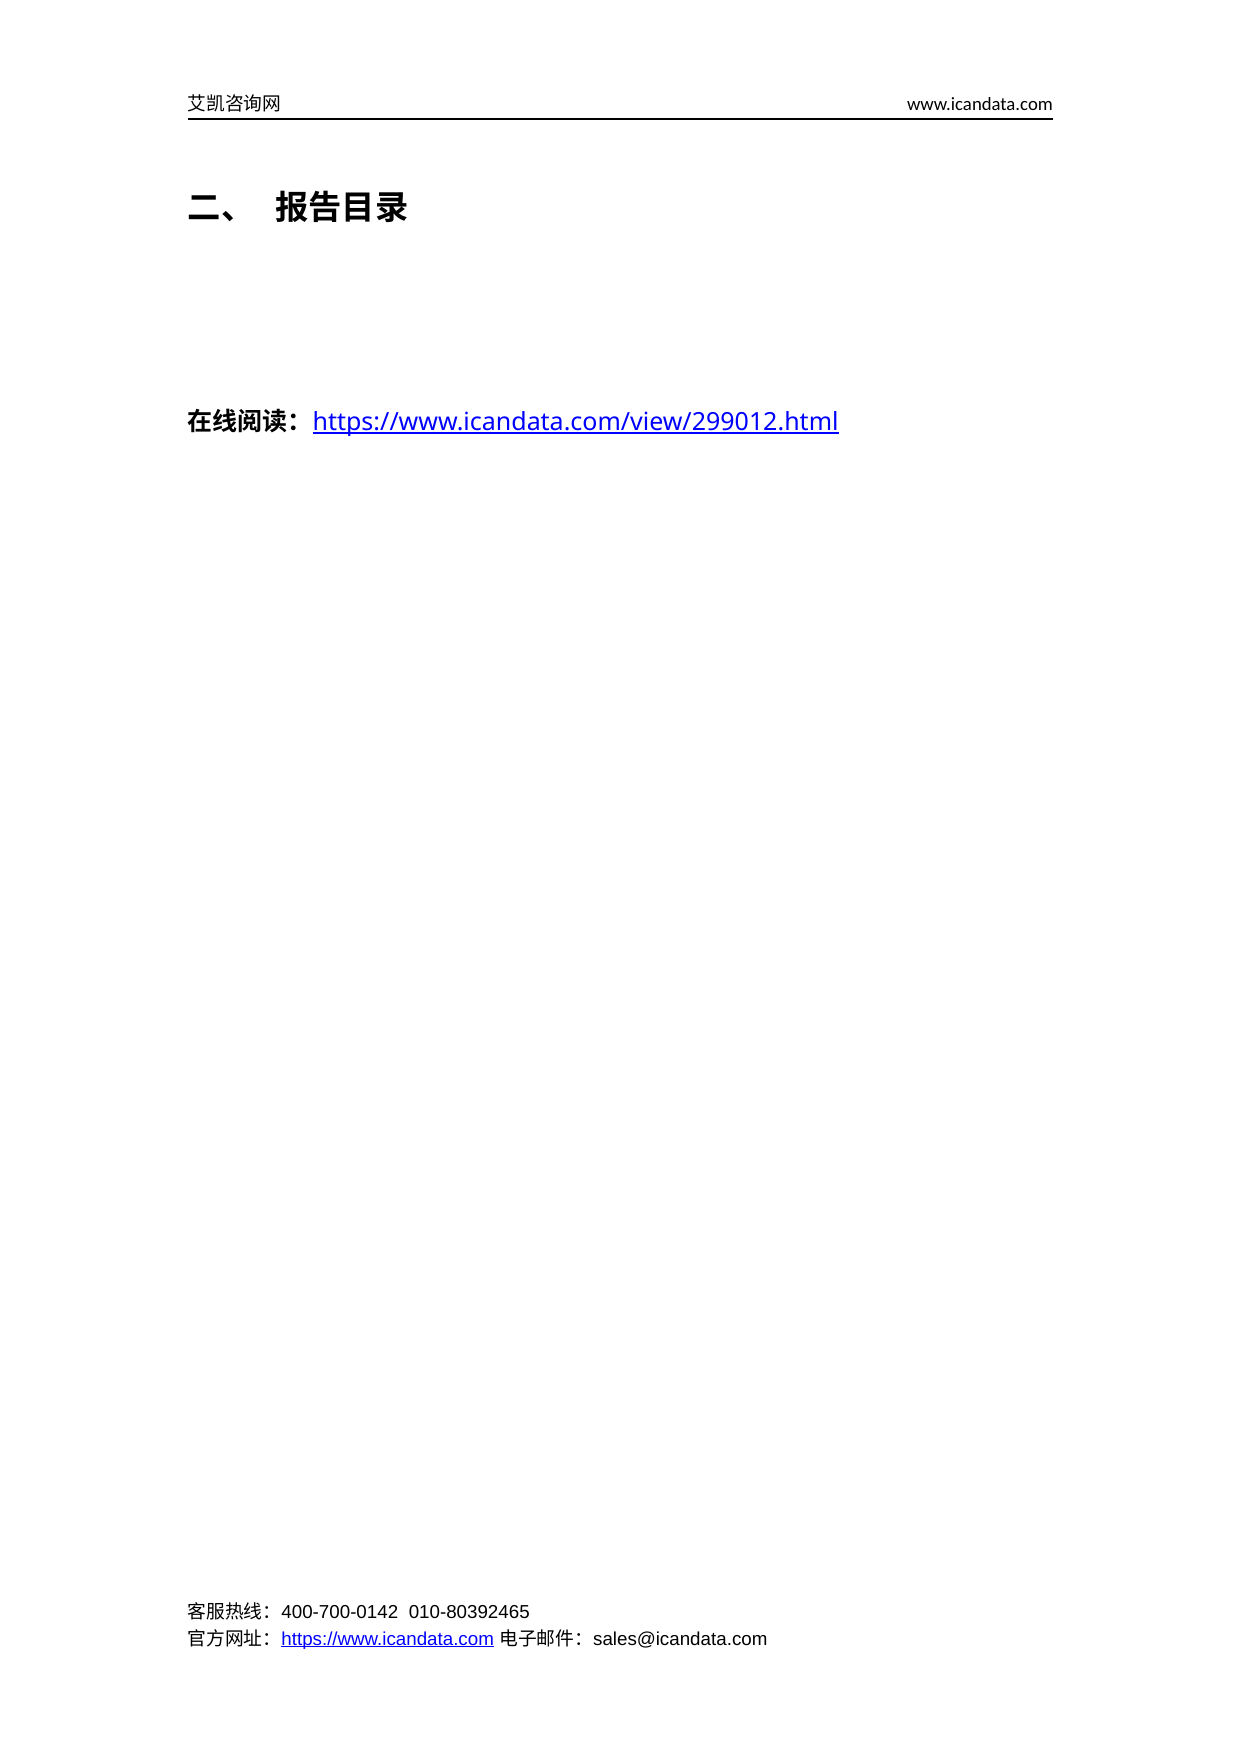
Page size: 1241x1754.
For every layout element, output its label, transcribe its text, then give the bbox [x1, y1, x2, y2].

subtitle 报告目录 [187, 172, 1053, 237]
text 在线阅读：https://www.icandata.com/view/299012.html [187, 387, 1053, 452]
